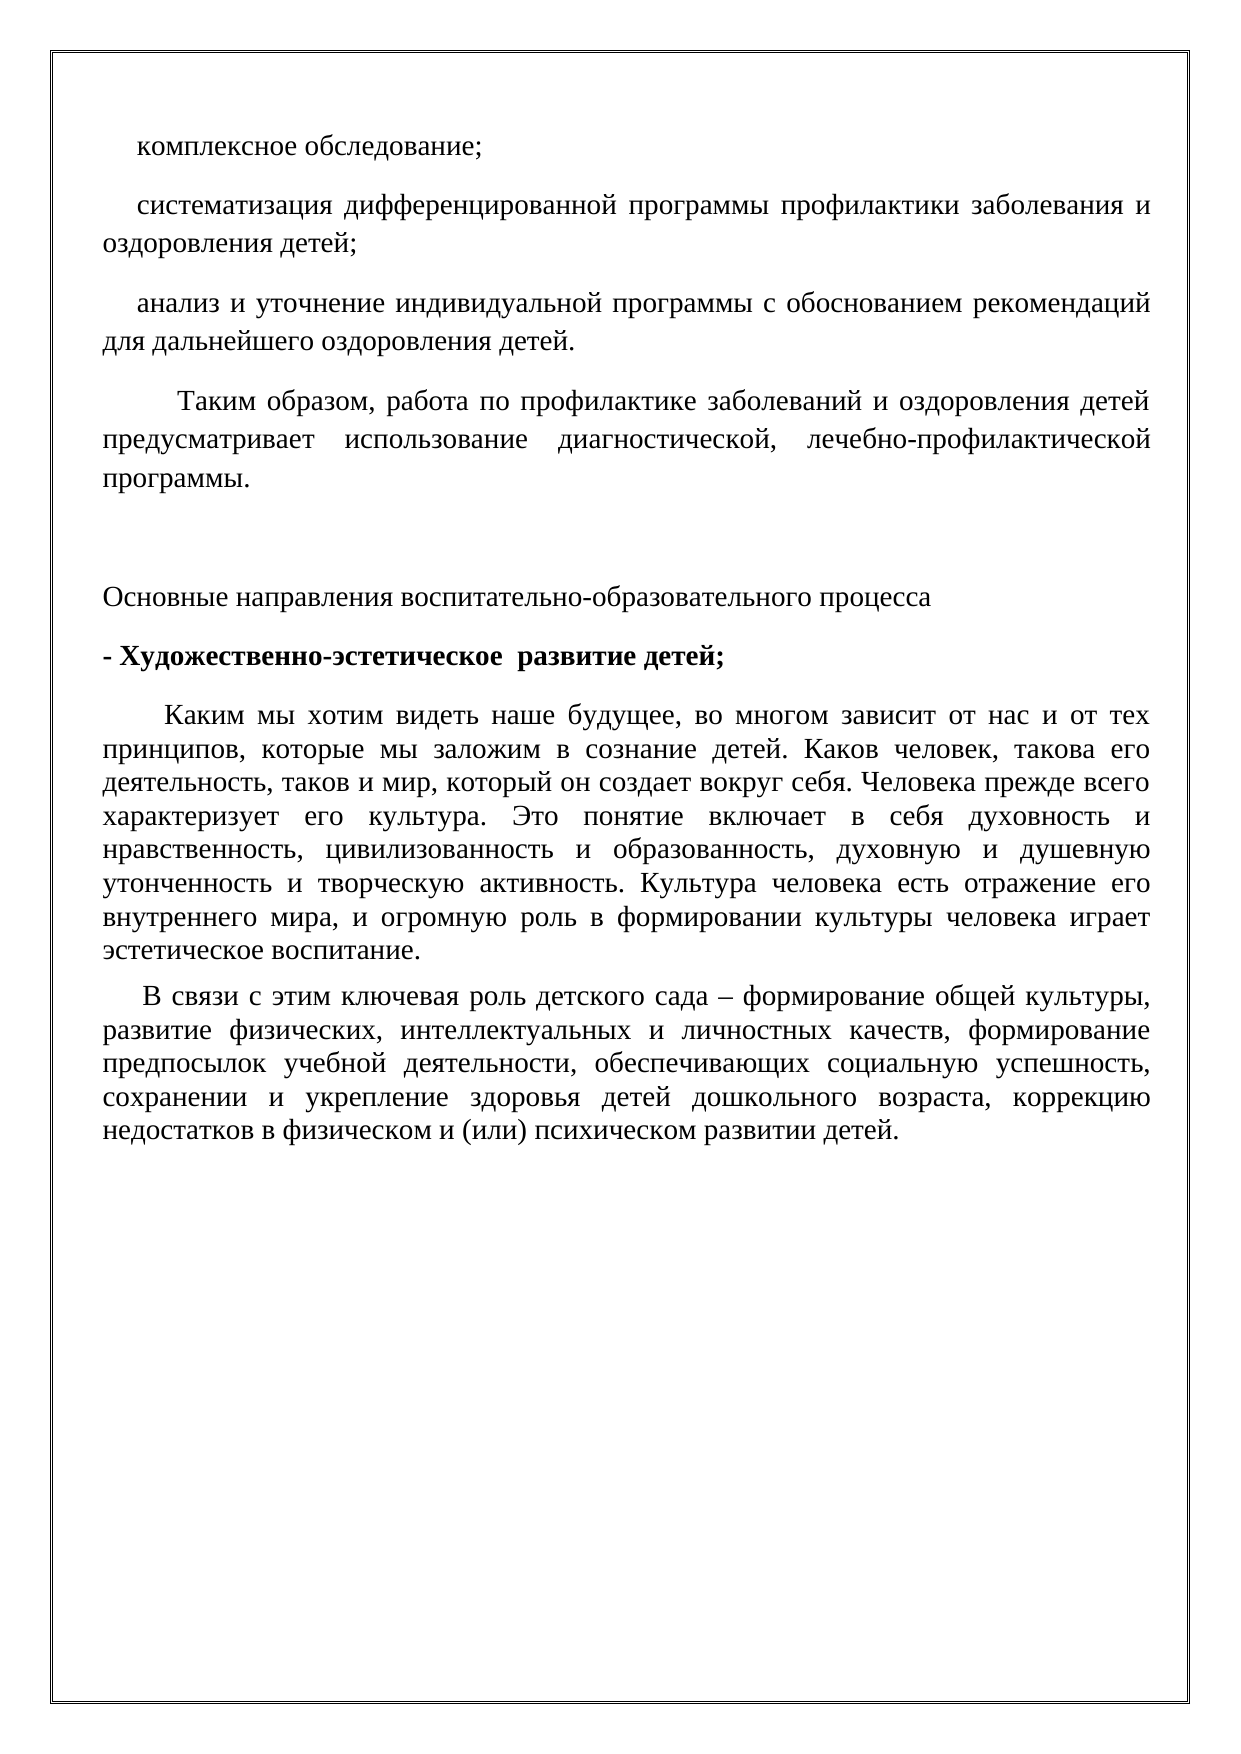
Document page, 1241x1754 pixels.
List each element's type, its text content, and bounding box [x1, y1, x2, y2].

text - Художественно-эстетическое развитие детей; [102, 638, 1152, 672]
text В связи с этим ключевая роль детского сада – формирование общей культуры, развитие физических, интеллектуальных и личностных качеств, формирование предпосылок учебной деятельности, обеспечивающих социальную успешность, сохранении и укрепление здоровья детей дошкольного возраста, коррекцию недостатков в физическом и (или) психическом развитии детей. [102, 978, 1152, 1146]
text анализ и уточнение индивидуальной программы с обоснованием рекомендаций для дальнейшего оздоровления детей. [102, 285, 1152, 357]
text комплексное обследование; [102, 128, 1152, 161]
text Каким мы хотим видеть наше будущее, во многом зависит от нас и от тех принципов, которые мы заложим в сознание детей. Каков человек, такова его деятельность, таков и мир, который он создает вокруг себя. Человека прежде всего характеризует его культура. Это понятие включает в себя духовность и нравственность, цивилизованность и образованность, духовную и душевную утонченность и творческую активность. Культура человека есть отражение его внутреннего мира, и огромную роль в формировании культуры человека играет эстетическое воспитание. [102, 697, 1152, 966]
text систематизация дифференцированной программы профилактики заболевания и оздоровления детей; [102, 187, 1152, 259]
text Таким образом, работа по профилактике заболеваний и оздоровления детей предусматривает использование диагностической, лечебно-профилактической программы. [102, 383, 1152, 493]
text Основные направления воспитательно-образовательного процесса [102, 579, 1152, 612]
